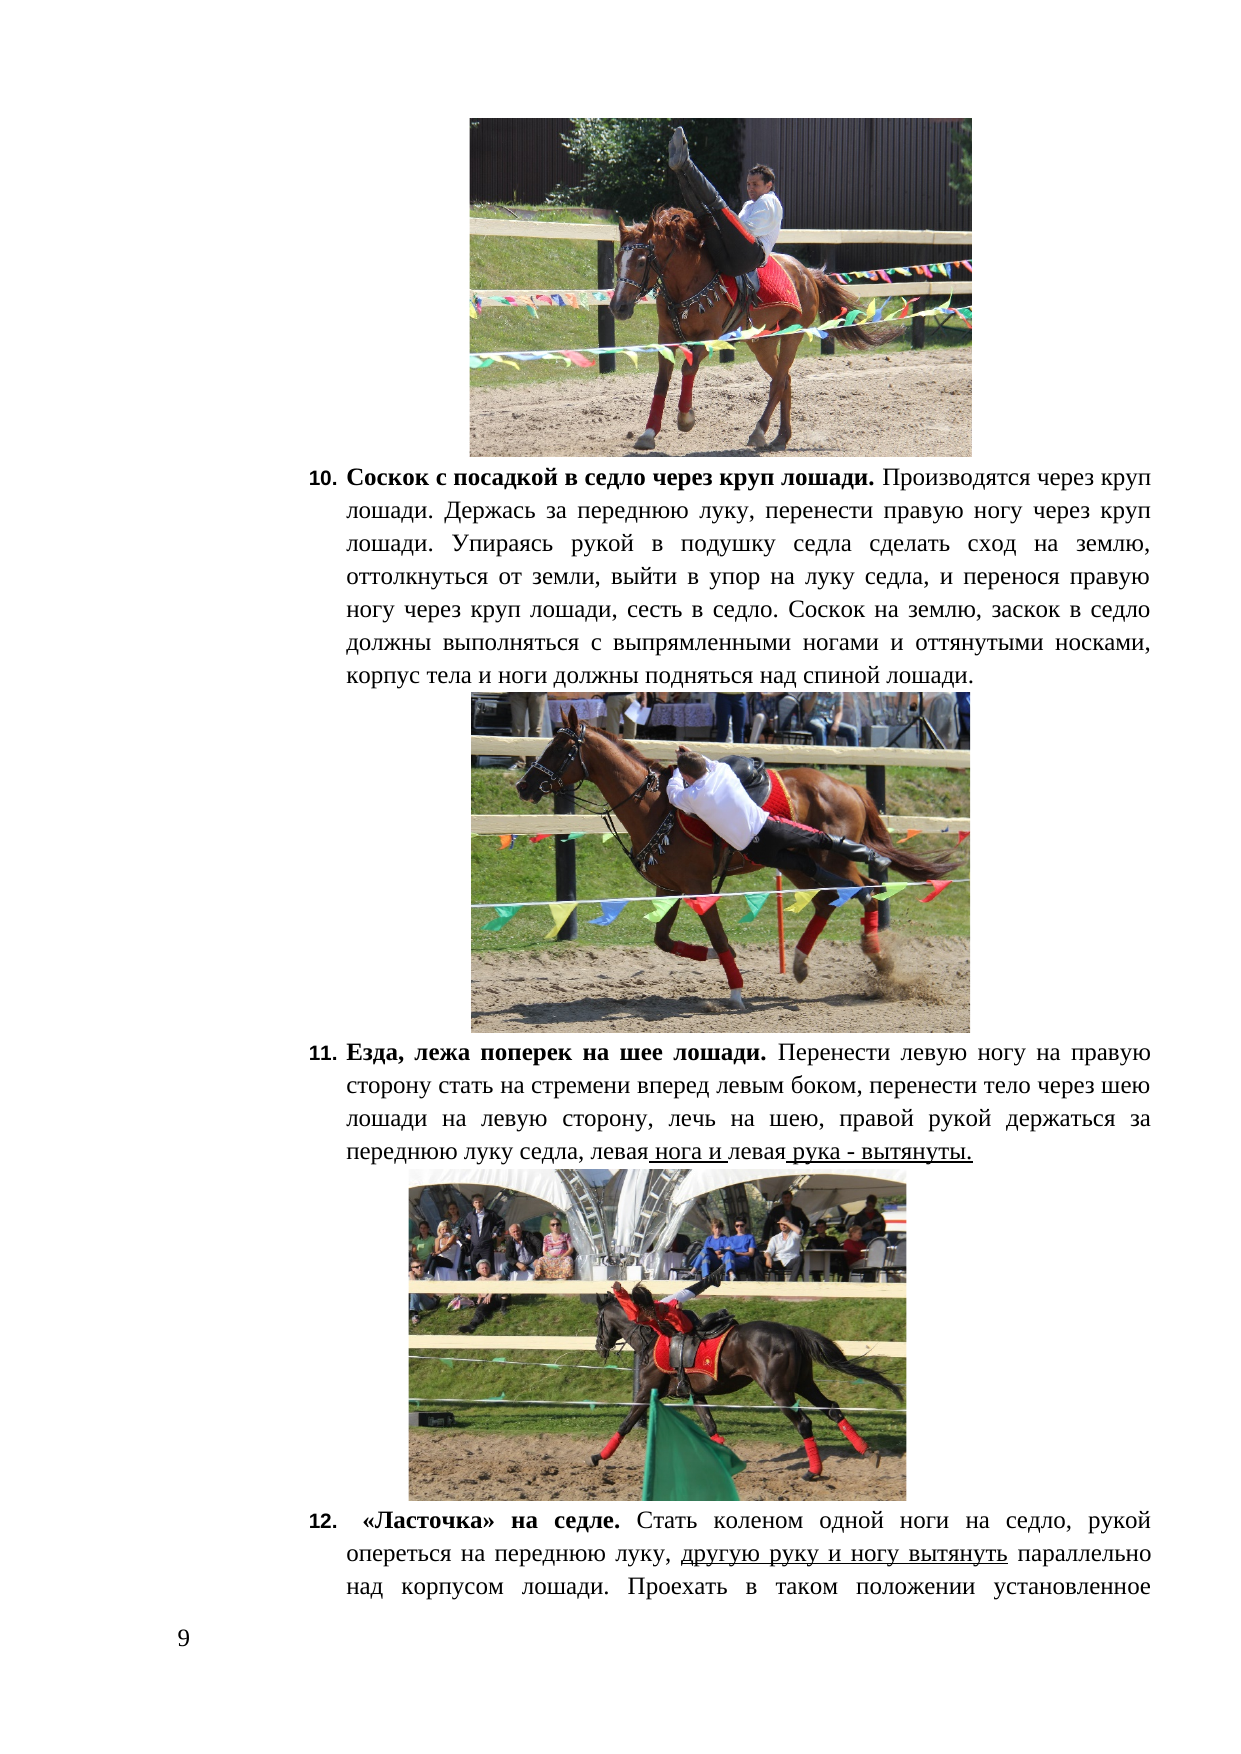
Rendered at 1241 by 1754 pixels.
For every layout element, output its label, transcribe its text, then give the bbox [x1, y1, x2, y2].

picture [469, 118, 972, 457]
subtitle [308, 1505, 1152, 1599]
list Езда, лежа поперек на шее лошади. Перенести левую ногу на правую сторону стать на стремени вперед левым боком, перенести тело через шею лошади на левую сторону, лечь на шею, правой рукой держаться за переднюю луку седла, левая нога и левая рука - вытянуты. [308, 1037, 1152, 1165]
subtitle Соскок с посадкой в седло через круп лошади. Производятся через круп лошади. Держась за переднюю луку, перенести правую ногу через круп лошади. Упираясь рукой в подушку седла сделать сход на землю, оттолкнуться от земли, выйти в упор на луку седла, и перенося правую ногу через круп лошади, сесть в седло. Соскок на землю, заскок в седло должны выполняться с выпрямленными ногами и оттянутыми носками, корпус тела и ноги должны подняться над спиной лошади. [308, 462, 1152, 688]
picture [408, 1169, 907, 1501]
picture [471, 692, 971, 1033]
